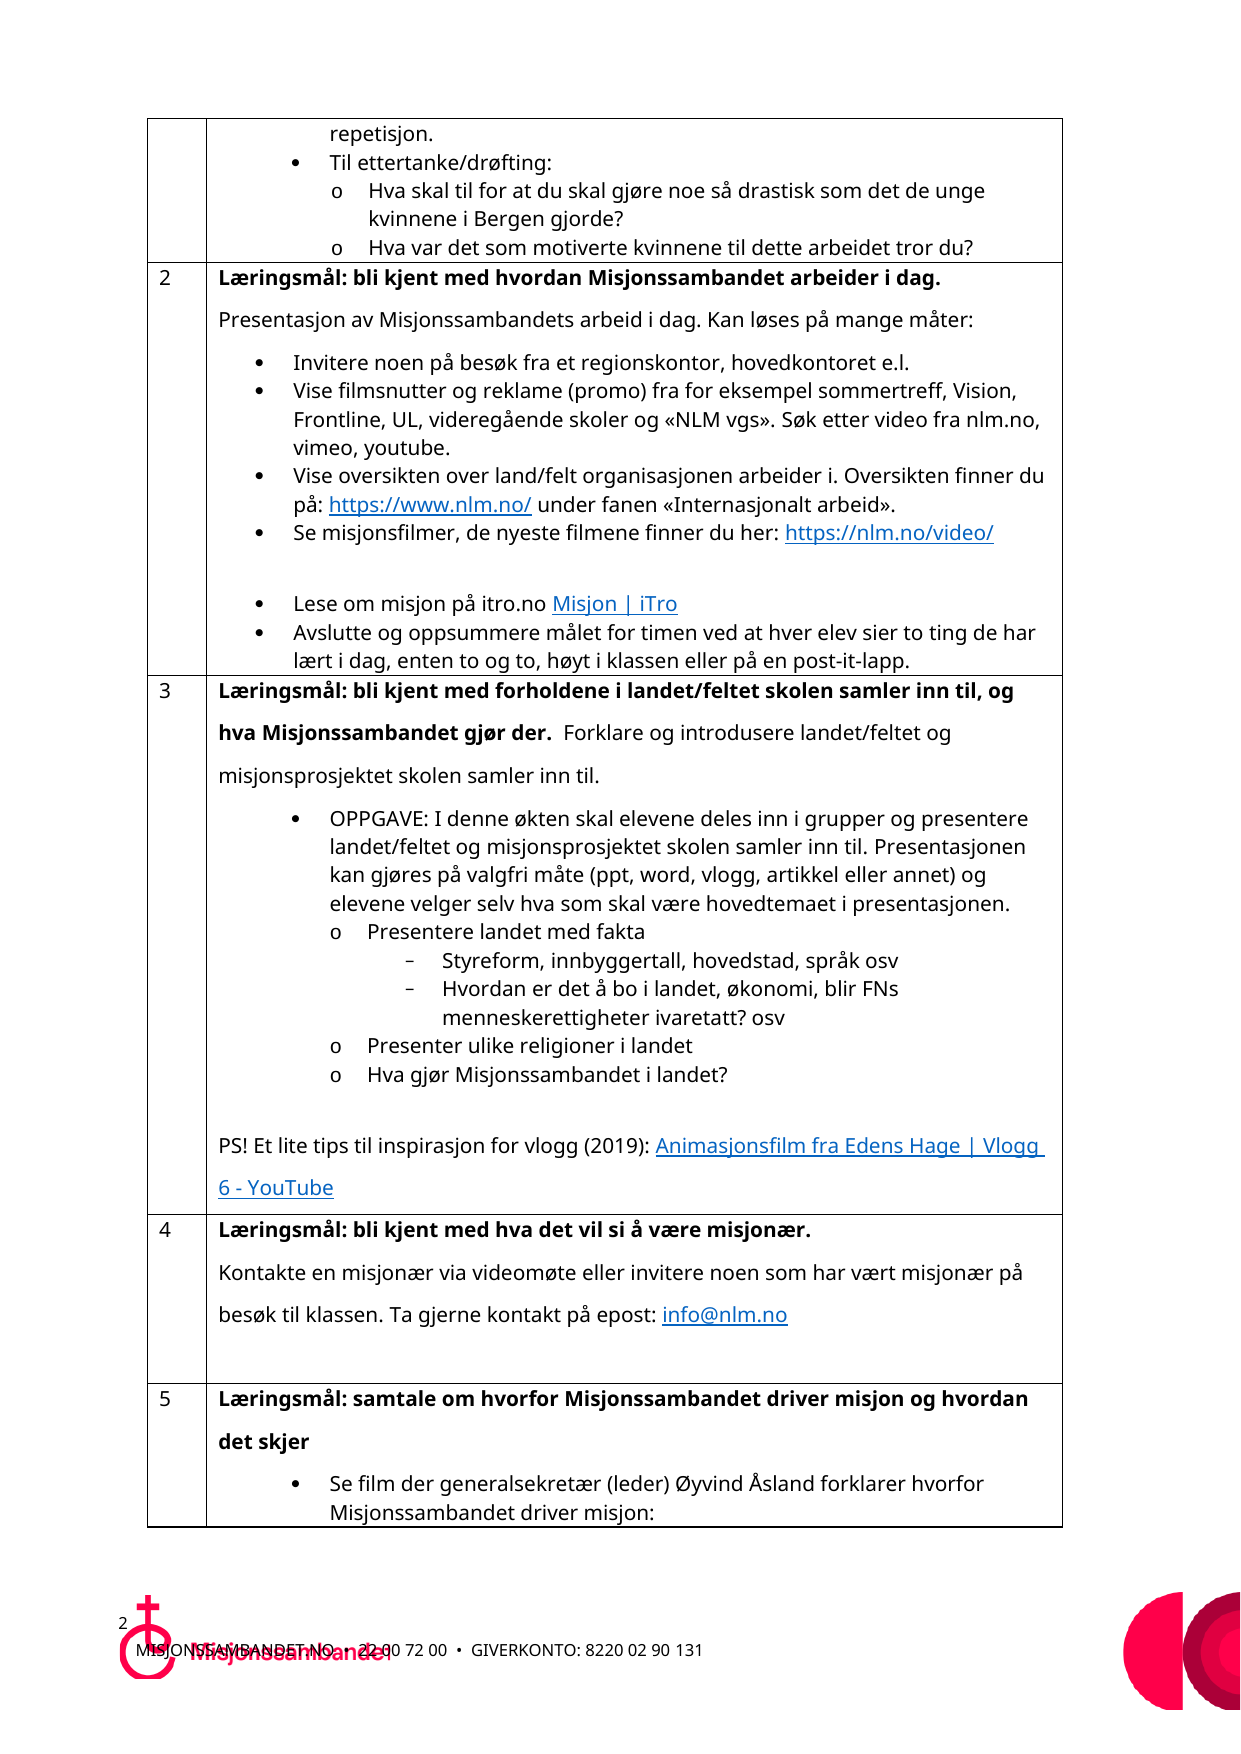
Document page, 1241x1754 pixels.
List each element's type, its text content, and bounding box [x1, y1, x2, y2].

table_cell Læringsmål: bli kjent med hvordan Misjonssambandet arbeider i dag. Presentasjon av Misjonssambandets arbeid i dag. Kan løses på mange måter: Invitere noen på besøk fra et regionskontor, hovedkontoret e.l. Vise filmsnutter og reklame (promo) fra for eksempel sommertreff, Vision, Frontline, UL, videregående skoler og «NLM vgs». Søk etter video fra nlm.no, vimeo, youtube. Vise oversikten over land/felt organisasjonen arbeider i. Oversikten finner du på: https://www.nlm.no/ under fanen «Internasjonalt arbeid». Se misjonsfilmer, de nyeste filmene finner du her: https://nlm.no/video/ Lese om misjon på itro.no Misjon | iTro Avslutte og oppsummere målet for timen ved at hver elev sier to ting de har lært i dag, enten to og to, høyt i klassen eller på en post-it-lapp. [207, 263, 1062, 675]
table_cell 3 [148, 676, 206, 1214]
table_cell Læringsmål: bli kjent med hva det vil si å være misjonær. Kontakte en misjonær via videomøte eller invitere noen som har vært misjonær på besøk til klassen. Ta gjerne kontakt på epost: info@nlm.no [207, 1215, 1062, 1383]
table_cell 5 [148, 1384, 206, 1526]
table_cell 1 [148, 119, 206, 262]
table_cell Læringsmål: bli kjent med forholdene i landet/feltet skolen samler inn til, og hva Misjonssambandet gjør der. Forklare og introdusere landet/feltet og misjonsprosjektet skolen samler inn til. OPPGAVE: I denne økten skal elevene deles inn i grupper og presentere landet/feltet og misjonsprosjektet skolen samler inn til. Presentasjonen kan gjøres på valgfri måte (ppt, word, vlogg, artikkel eller annet) og elevene velger selv hva som skal være hovedtemaet i presentasjonen. Presentere landet med fakta Styreform, innbyggertall, hovedstad, språk osv Hvordan er det å bo i landet, økonomi, blir FNs menneskerettigheter ivaretatt? osv Presenter ulike religioner i landet Hva gjør Misjonssambandet i landet? PS! Et lite tips til inspirasjon for vlogg (2019): Animasjonsfilm fra Edens Hage | Vlogg 6 - YouTube [207, 676, 1062, 1214]
table_cell 4 [148, 1215, 206, 1383]
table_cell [207, 119, 1062, 262]
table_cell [207, 1384, 1062, 1526]
table_cell 2 [148, 263, 206, 675]
